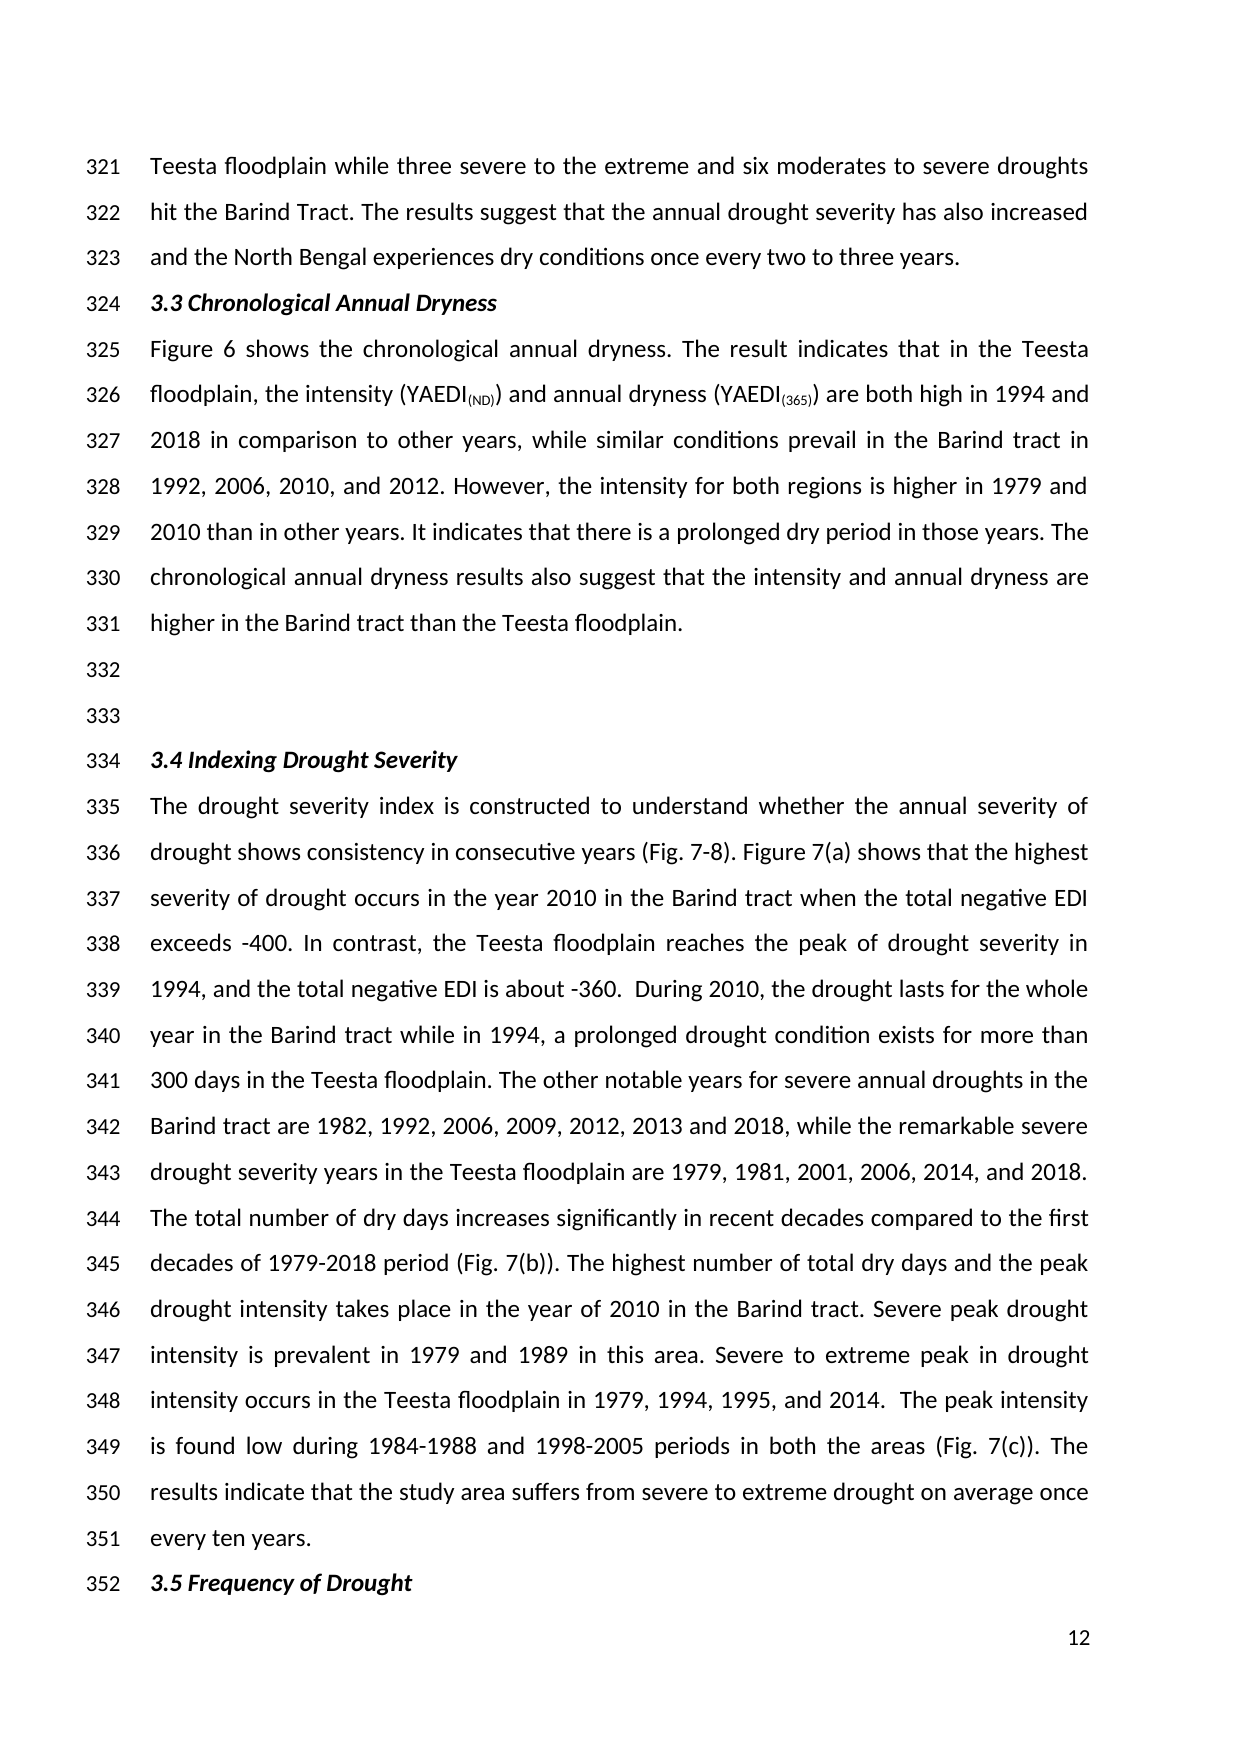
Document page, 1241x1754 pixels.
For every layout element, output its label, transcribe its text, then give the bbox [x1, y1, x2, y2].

text 3.4 Indexing Drought Severity [150, 744, 1084, 775]
text The drought severity index is constructed to understand whether the annual severity of drought shows consistency in consecutive years (Fig. 7-8). Figure 7(a) shows that the highest severity of drought occurs in the year 2010 in the Barind tract when the total negative EDI exceeds -400. In contrast, the Teesta floodplain reaches the peak of drought severity in 1994, and the total negative EDI is about -360. During 2010, the drought lasts for the whole year in the Barind tract while in 1994, a prolonged drought condition exists for more than 300 days in the Teesta floodplain. The other notable years for severe annual droughts in the Barind tract are 1982, 1992, 2006, 2009, 2012, 2013 and 2018, while the remarkable severe drought severity years in the Teesta floodplain are 1979, 1981, 2001, 2006, 2014, and 2018. The total number of dry days increases significantly in recent decades compared to the first decades of 1979-2018 period (Fig. 7(b)). The highest number of total dry days and the peak drought intensity takes place in the year of 2010 in the Barind tract. Severe peak drought intensity is prevalent in 1979 and 1989 in this area. Severe to extreme peak in drought intensity occurs in the Teesta floodplain in 1979, 1994, 1995, and 2014. The peak intensity is found low during 1984-1988 and 1998-2005 periods in both the areas (Fig. 7(c)). The results indicate that the study area suffers from severe to extreme drought on average once every ten years. [150, 790, 1090, 1552]
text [150, 150, 1090, 272]
text 3.3 Chronological Annual Dryness [150, 287, 1090, 318]
text Figure 6 shows the chronological annual dryness. The result indicates that in the Teesta floodplain, the intensity (YAEDI(ND)) and annual dryness (YAEDI(365)) are both high in 1994 and 2018 in comparison to other years, while similar conditions prevail in the Barind tract in 1992, 2006, 2010, and 2012. However, the intensity for both regions is higher in 1979 and 2010 than in other years. It indicates that there is a prolonged dry period in those years. The chronological annual dryness results also suggest that the intensity and annual dryness are higher in the Barind tract than the Teesta floodplain. [150, 333, 1090, 638]
text 3.5 Frequency of Drought [150, 1568, 1090, 1598]
